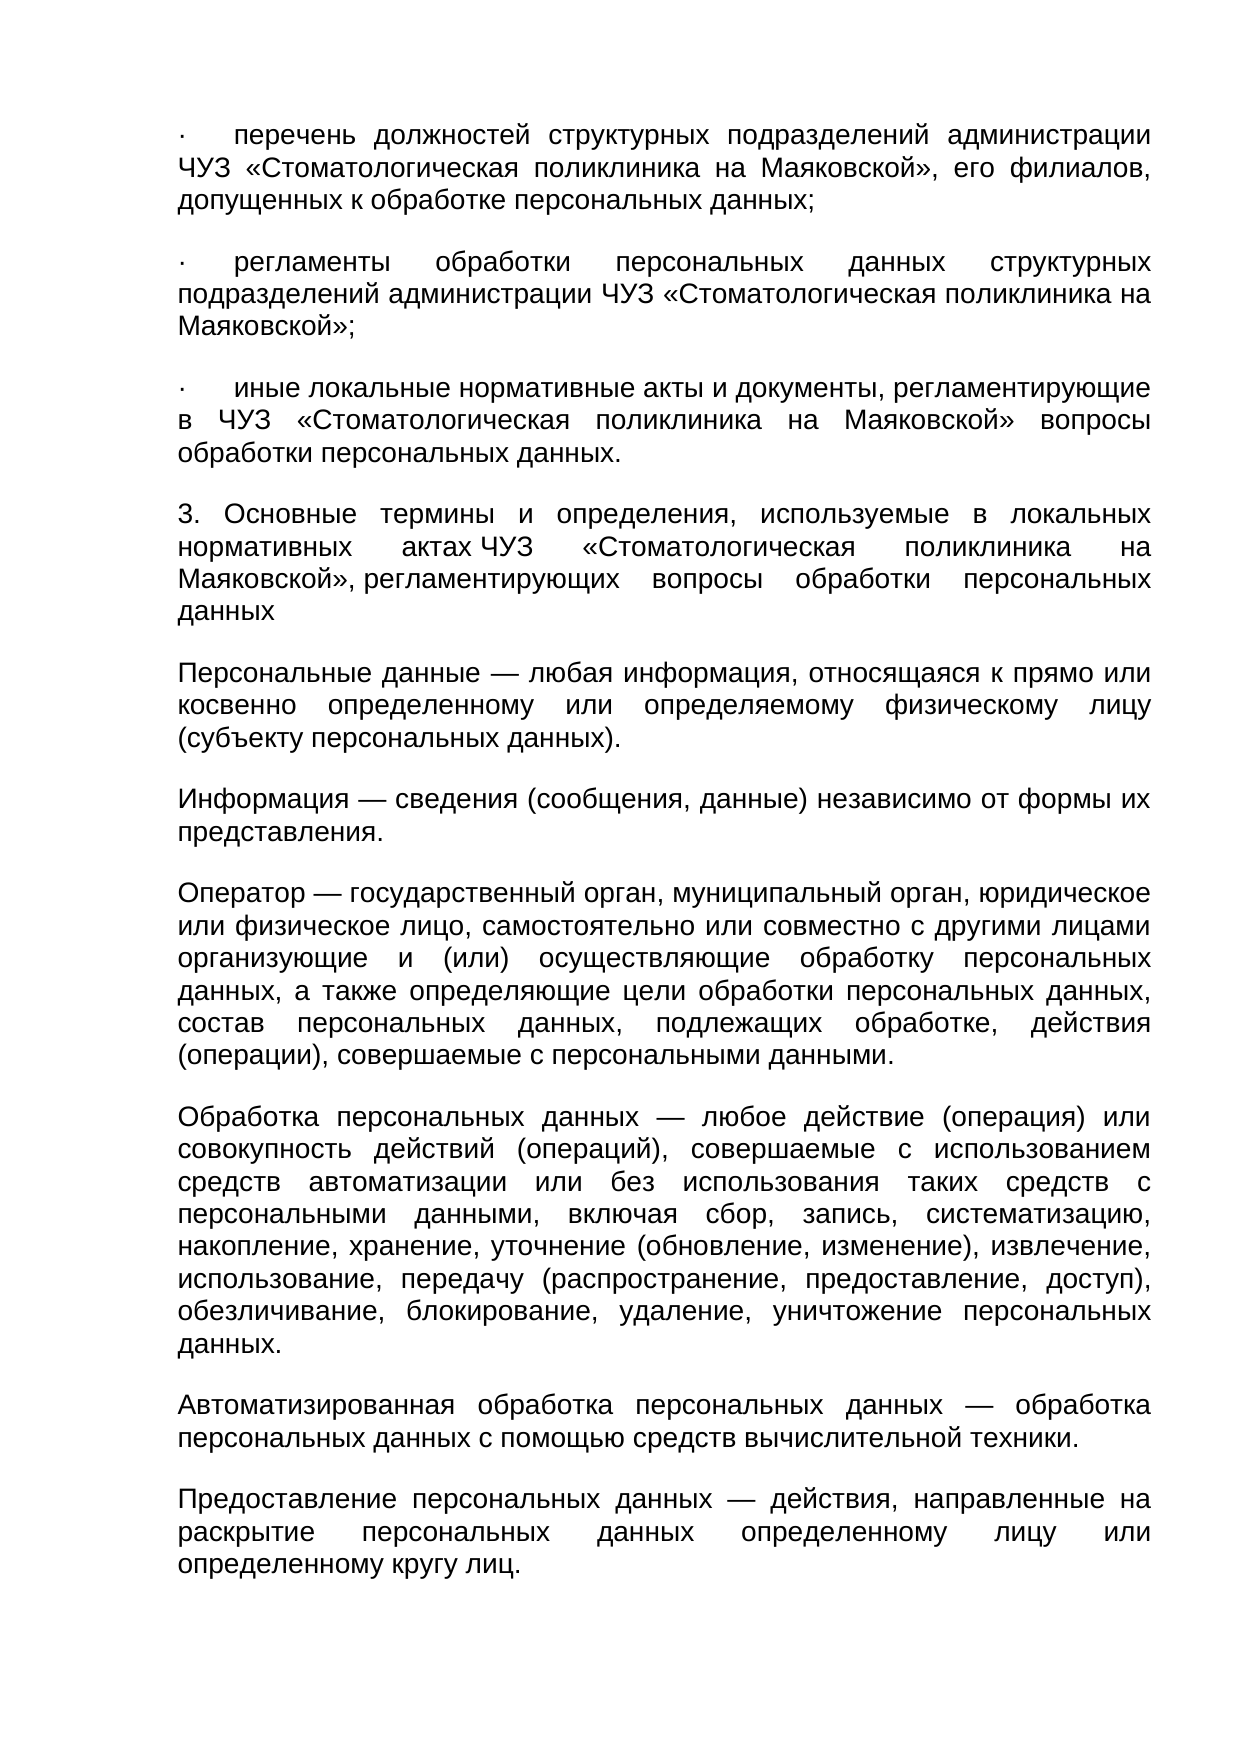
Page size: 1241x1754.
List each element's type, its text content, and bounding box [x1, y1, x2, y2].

text · регламенты обработки персональных данных структурных подразделений администрации ЧУЗ «Стоматологическая поликлиника на Маяковской»; [177, 244, 1152, 342]
text Персональные данные — любая информация, относящаяся к прямо или косвенно определенному или определяемому физическому лицу (субъекту персональных данных). [177, 656, 1152, 753]
text Обработка персональных данных — любое действие (операция) или совокупность действий (операций), совершаемые с использованием средств автоматизации или без использования таких средств с персональными данными, включая сбор, запись, систематизацию, накопление, хранение, уточнение (обновление, изменение), извлечение, использование, передачу (распространение, предоставление, доступ), обезличивание, блокирование, удаление, уничтожение персональных данных. [177, 1100, 1152, 1359]
text · перечень должностей структурных подразделений администрации ЧУЗ «Стоматологическая поликлиника на Маяковской», его филиалов, допущенных к обработке персональных данных; [177, 118, 1152, 215]
text · иные локальные нормативные акты и документы, регламентирующие в ЧУЗ «Стоматологическая поликлиника на Маяковской» вопросы обработки персональных данных. [177, 371, 1152, 468]
text Информация — сведения (сообщения, данные) независимо от формы их представления. [177, 782, 1152, 847]
text Оператор — государственный орган, муниципальный орган, юридическое или физическое лицо, самостоятельно или совместно с другими лицами организующие и (или) осуществляющие обработку персональных данных, а также определяющие цели обработки персональных данных, состав персональных данных, подлежащих обработке, действия (операции), совершаемые с персональными данными. [177, 876, 1152, 1071]
text Автоматизированная обработка персональных данных — обработка персональных данных с помощью средств вычислительной техники. [177, 1388, 1152, 1453]
text 3. Основные термины и определения, используемые в локальных нормативных актах ЧУЗ «Стоматологическая поликлиника на Маяковской», регламентирующих вопросы обработки персональных данных [177, 497, 1152, 627]
text Предоставление персональных данных — действия, направленные на раскрытие персональных данных определенному лицу или определенному кругу лиц. [177, 1482, 1152, 1579]
